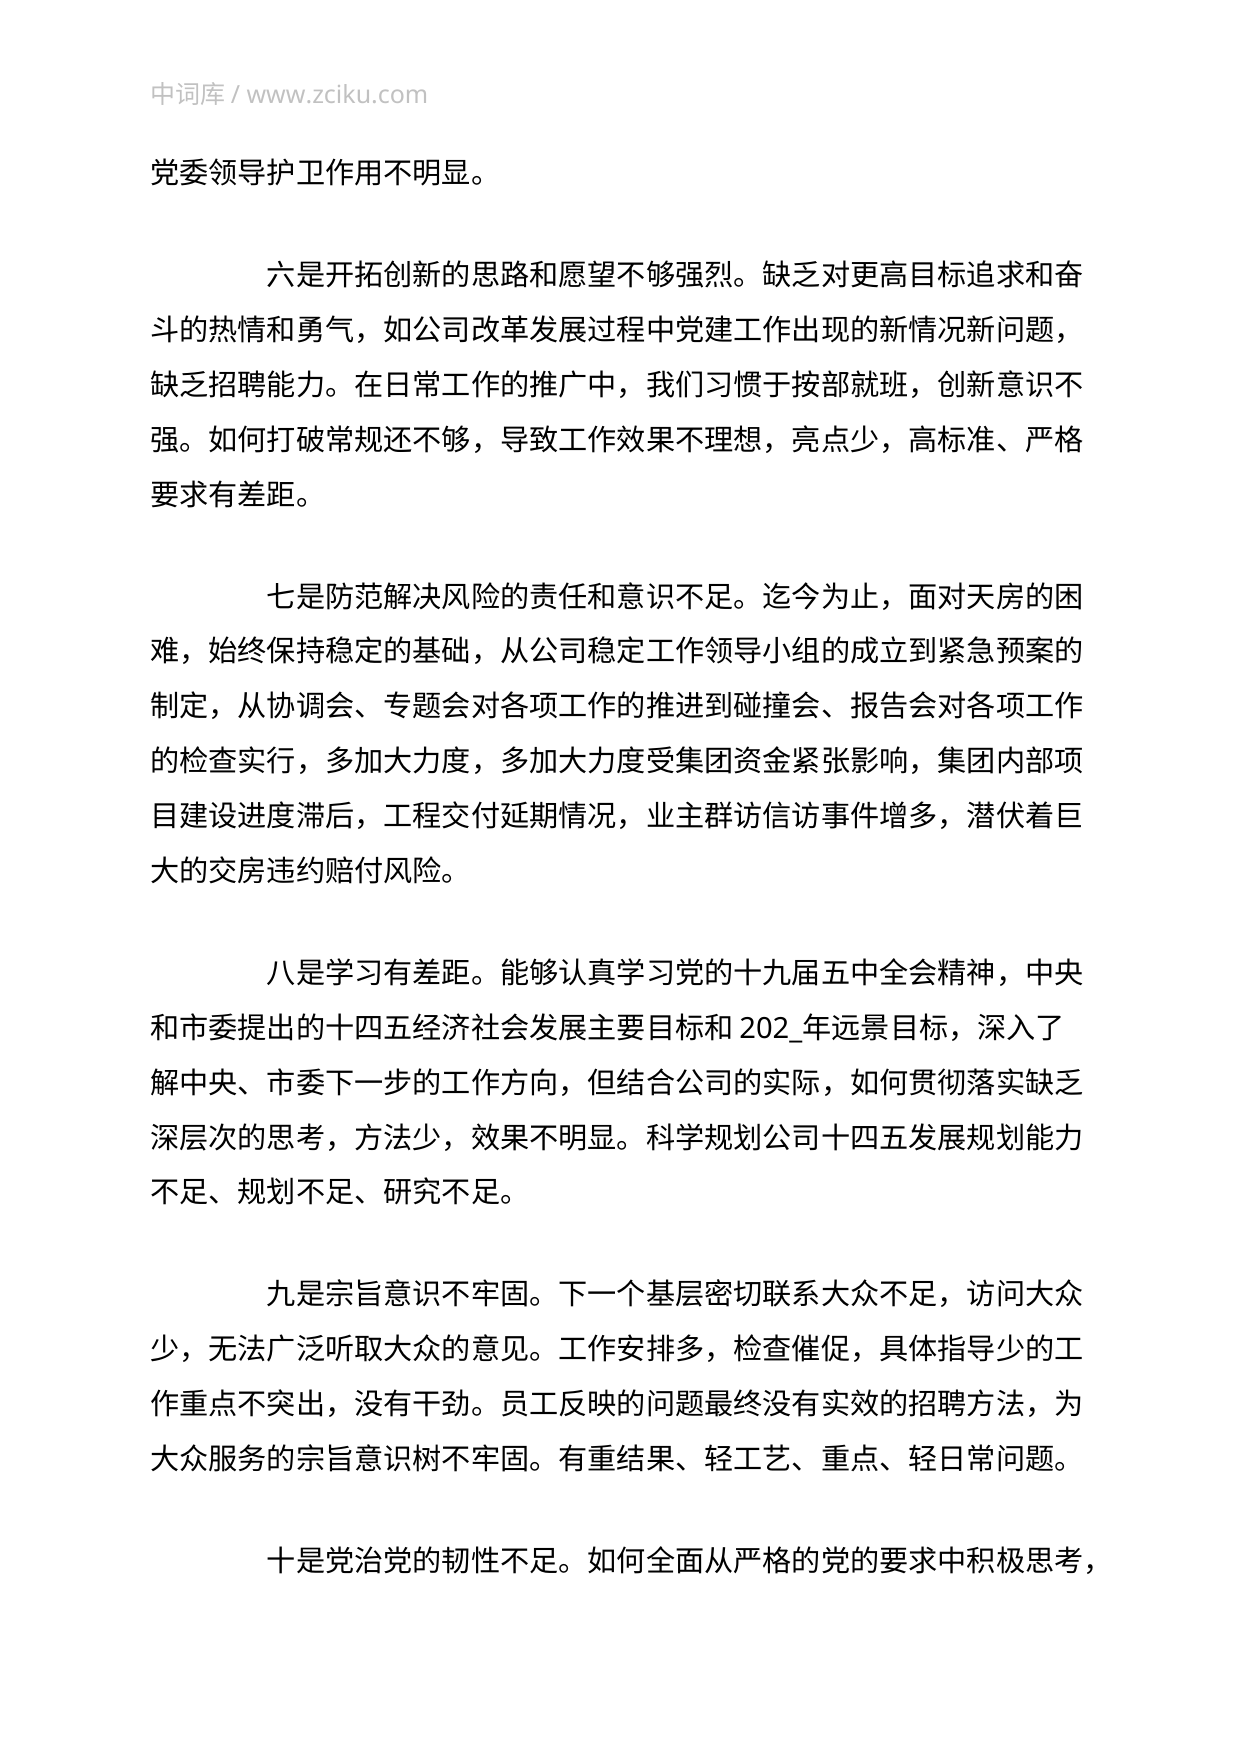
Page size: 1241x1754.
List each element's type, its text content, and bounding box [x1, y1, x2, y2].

text 九是宗旨意识不牢固。下一个基层密切联系大众不足，访问大众少，无法广泛听取大众的意见。工作安排多，检查催促，具体指导少的工作重点不突出，没有干劲。员工反映的问题最终没有实效的招聘方法，为大众服务的宗旨意识树不牢固。有重结果、轻工艺、重点、轻日常问题。 [150, 1271, 1090, 1478]
text 七是防范解决风险的责任和意识不足。迄今为止，面对天房的困难，始终保持稳定的基础，从公司稳定工作领导小组的成立到紧急预案的制定，从协调会、专题会对各项工作的推进到碰撞会、报告会对各项工作的检查实行，多加大力度，多加大力度受集团资金紧张影响，集团内部项目建设进度滞后，工程交付延期情况，业主群访信访事件增多，潜伏着巨大的交房违约赔付风险。 [150, 573, 1090, 890]
text 六是开拓创新的思路和愿望不够强烈。缺乏对更高目标追求和奋斗的热情和勇气，如公司改革发展过程中党建工作出现的新情况新问题，缺乏招聘能力。在日常工作的推广中，我们习惯于按部就班，创新意识不强。如何打破常规还不够，导致工作效果不理想，亮点少，高标准、严格要求有差距。 [150, 252, 1090, 514]
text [150, 150, 1090, 192]
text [150, 1537, 1090, 1579]
text 八是学习有差距。能够认真学习党的十九届五中全会精神，中央和市委提出的十四五经济社会发展主要目标和202_年远景目标，深入了解中央、市委下一步的工作方向，但结合公司的实际，如何贯彻落实缺乏深层次的思考，方法少，效果不明显。科学规划公司十四五发展规划能力不足、规划不足、研究不足。 [150, 949, 1090, 1211]
